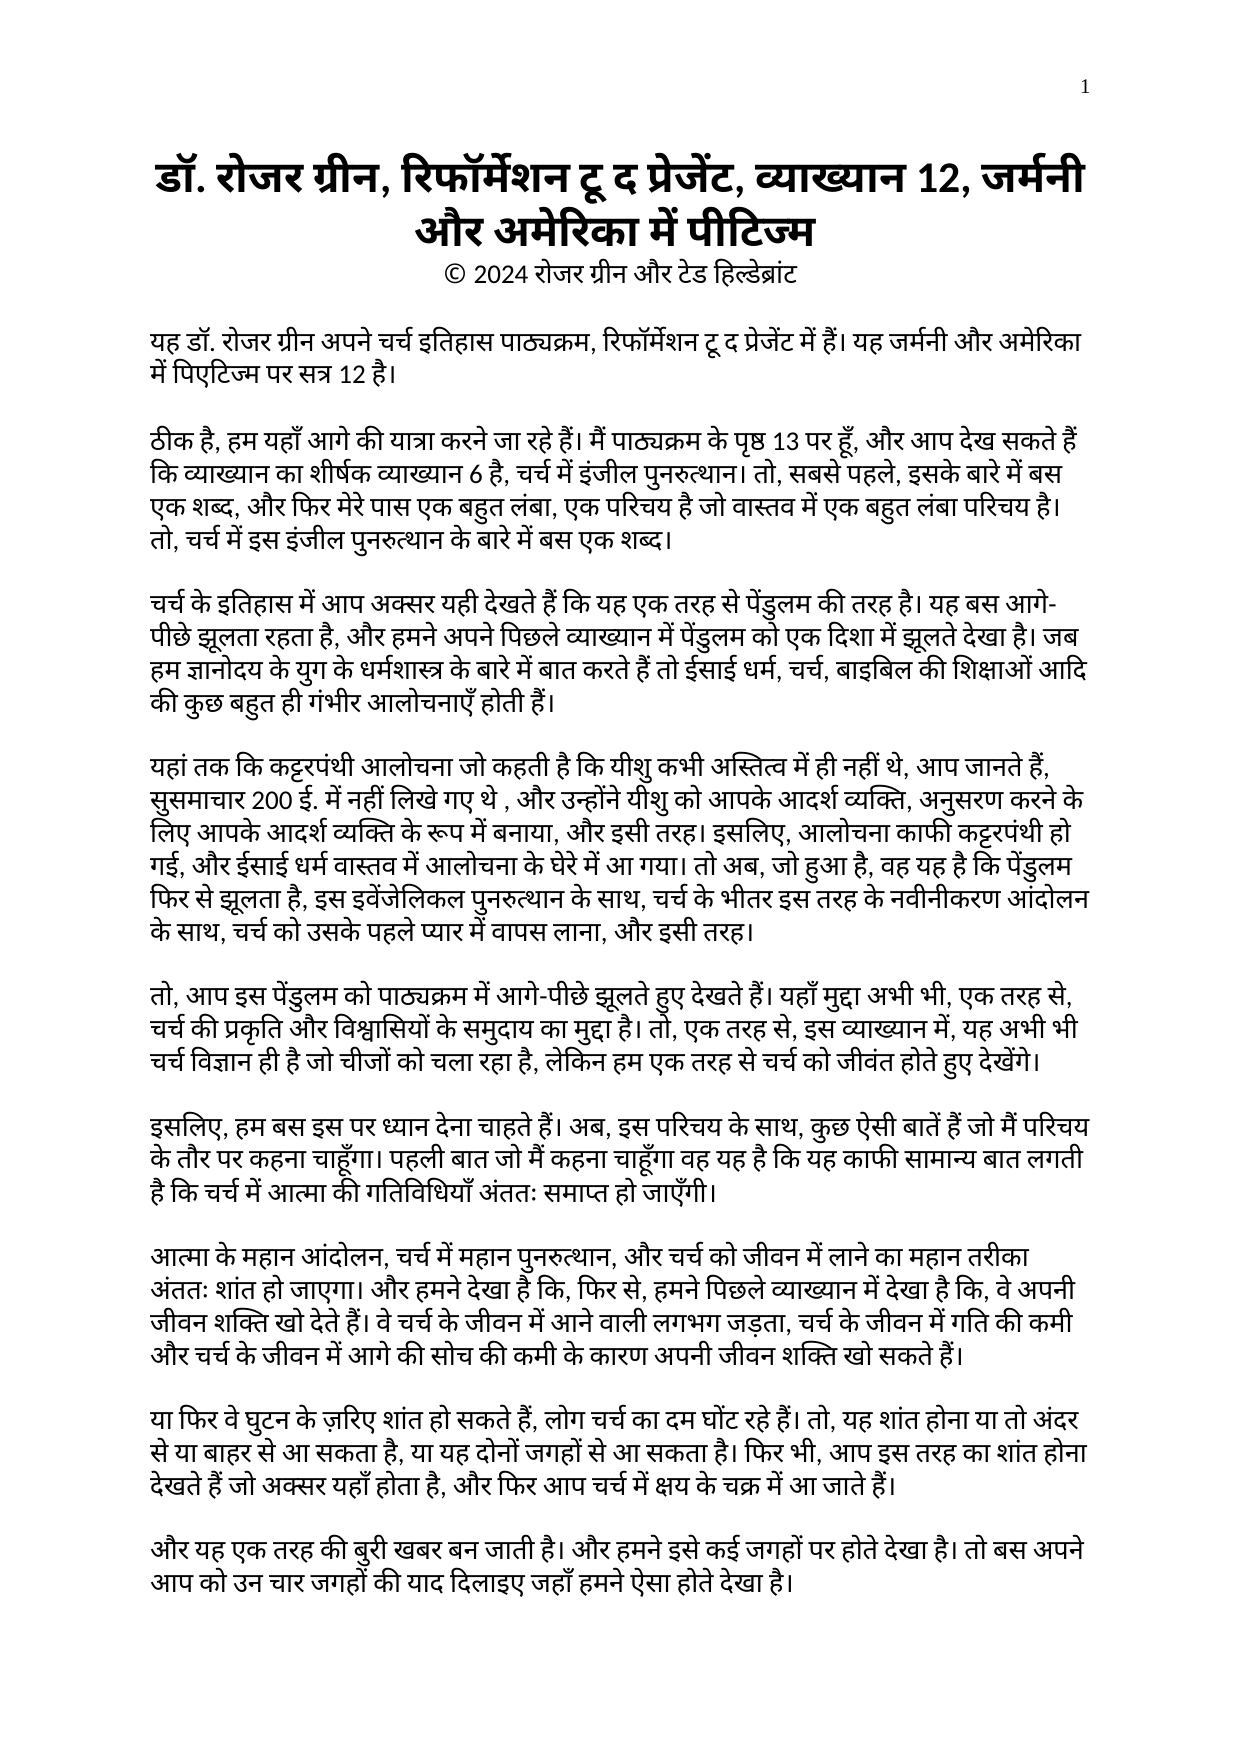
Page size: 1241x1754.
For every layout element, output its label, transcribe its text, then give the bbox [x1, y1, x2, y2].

text डॉ. रोजर ग्रीन, रिफॉर्मेशन टू द प्रेजेंट, व्याख्यान 12, जर्मनी और अमेरिका में पीटिज्म © 2024 रोजर ग्रीन और टेड हिल्डेब्रांट [150, 150, 1090, 294]
text तो, आप इस पेंडुलम को पाठ्यक्रम में आगे-पीछे झूलते हुए देखते हैं। यहाँ मुद्दा अभी भी, एक तरह से, चर्च की प्रकृति और विश्वासियों के समुदाय का मुद्दा है। तो, एक तरह से, इस व्याख्यान में, यह अभी भी चर्च विज्ञान ही है जो चीजों को चला रहा है, लेकिन हम एक तरह से चर्च को जीवंत होते हुए देखेंगे। [150, 979, 1090, 1078]
text यह डॉ. रोजर ग्रीन अपने चर्च इतिहास पाठ्यक्रम, रिफॉर्मेशन टू द प्रेजेंट में हैं। यह जर्मनी और अमेरिका में पिएटिज्म पर सत्र 12 है। ठीक है, हम यहाँ आगे की यात्रा करने जा रहे हैं। मैं पाठ्यक्रम के पृष्ठ 13 पर हूँ, और आप देख सकते हैं कि व्याख्यान का शीर्षक व्याख्यान 6 है, चर्च में इंजील पुनरुत्थान। तो, सबसे पहले, इसके बारे में बस एक शब्द, और फिर मेरे पास एक बहुत लंबा, एक परिचय है जो वास्तव में एक बहुत लंबा परिचय है। तो, चर्च में इस इंजील पुनरुत्थान के बारे में बस एक शब्द। [150, 325, 1090, 556]
text यहां तक कि कट्टरपंथी आलोचना जो कहती है कि यीशु कभी अस्तित्व में ही नहीं थे, आप जानते हैं, सुसमाचार 200 ई. में नहीं लिखे गए थे , और उन्होंने यीशु को आपके आदर्श व्यक्ति, अनुसरण करने के लिए आपके आदर्श व्यक्ति के रूप में बनाया, और इसी तरह। इसलिए, आलोचना काफी कट्टरपंथी हो गई, और ईसाई धर्म वास्तव में आलोचना के घेरे में आ गया। तो अब, जो हुआ है, वह यह है कि पेंडुलम फिर से झूलता है, इस इवेंजेलिकल पुनरुत्थान के साथ, चर्च के भीतर इस तरह के नवीनीकरण आंदोलन के साथ, चर्च को उसके पहले प्यार में वापस लाना, और इसी तरह। [150, 750, 1090, 948]
text और यह एक तरह की बुरी खबर बन जाती है। और हमने इसे कई जगहों पर होते देखा है। तो बस अपने आप को उन चार जगहों की याद दिलाइए जहाँ हमने ऐसा होते देखा है। [150, 1533, 1090, 1599]
text चर्च के इतिहास में आप अक्सर यही देखते हैं कि यह एक तरह से पेंडुलम की तरह है। यह बस आगे-पीछे झूलता रहता है, और हमने अपने पिछले व्याख्यान में पेंडुलम को एक दिशा में झूलते देखा है। जब हम ज्ञानोदय के युग के धर्मशास्त्र के बारे में बात करते हैं तो ईसाई धर्म, चर्च, बाइबिल की शिक्षाओं आदि की कुछ बहुत ही गंभीर आलोचनाएँ होती हैं। [150, 587, 1090, 719]
text आत्मा के महान आंदोलन, चर्च में महान पुनरुत्थान, और चर्च को जीवन में लाने का महान तरीका अंततः शांत हो जाएगा। और हमने देखा है कि, फिर से, हमने पिछले व्याख्यान में देखा है कि, वे अपनी जीवन शक्ति खो देते हैं। वे चर्च के जीवन में आने वाली लगभग जड़ता, चर्च के जीवन में गति की कमी और चर्च के जीवन में आगे की सोच की कमी के कारण अपनी जीवन शक्ति खो सकते हैं। [150, 1240, 1090, 1372]
text इसलिए, हम बस इस पर ध्यान देना चाहते हैं। अब, इस परिचय के साथ, कुछ ऐसी बातें हैं जो मैं परिचय के तौर पर कहना चाहूँगा। पहली बात जो मैं कहना चाहूँगा वह यह है कि यह काफी सामान्य बात लगती है कि चर्च में आत्मा की गतिविधियाँ अंततः समाप्त हो जाएँगी। [150, 1110, 1090, 1209]
text या फिर वे घुटन के ज़रिए शांत हो सकते हैं, लोग चर्च का दम घोंट रहे हैं। तो, यह शांत होना या तो अंदर से या बाहर से आ सकता है, या यह दोनों जगहों से आ सकता है। फिर भी, आप इस तरह का शांत होना देखते हैं जो अक्सर यहाँ होता है, और फिर आप चर्च में क्षय के चक्र में आ जाते हैं। [150, 1403, 1090, 1502]
